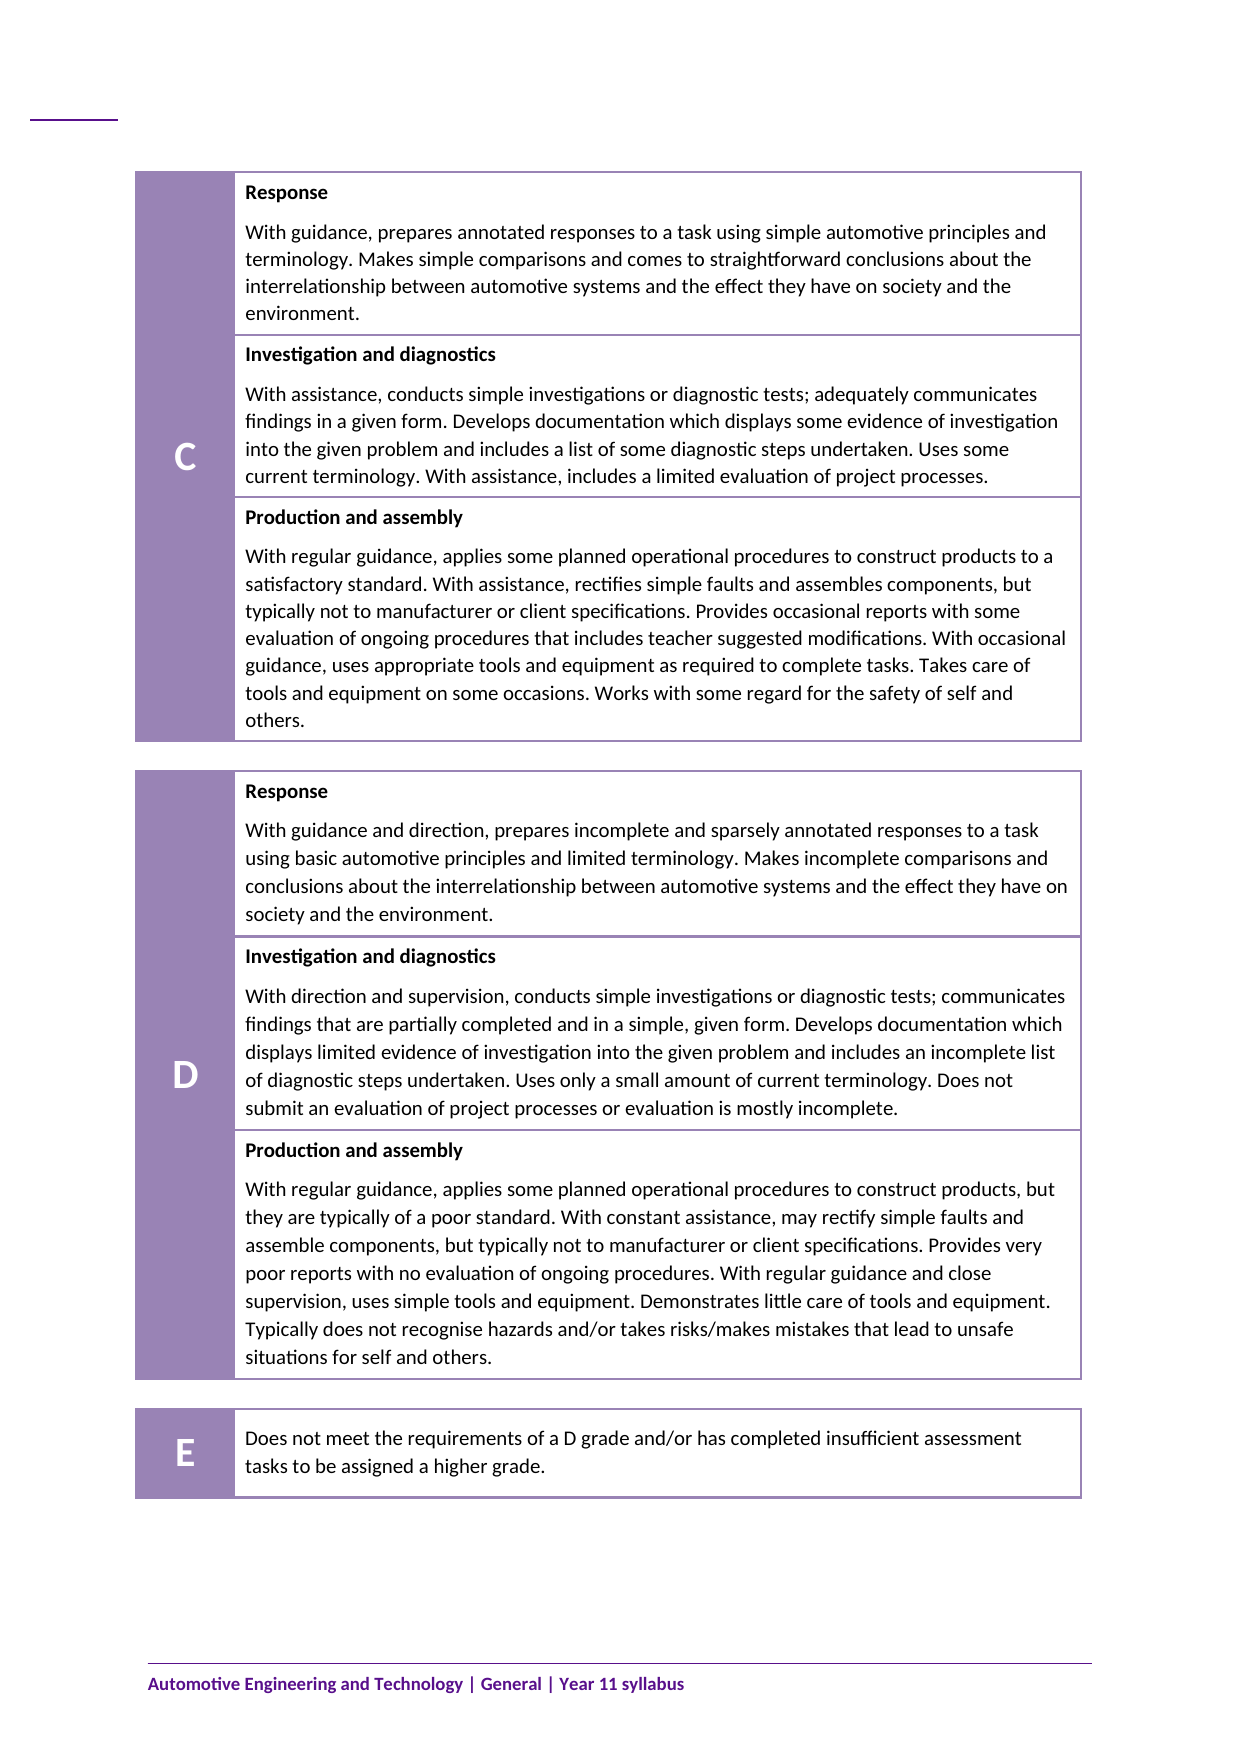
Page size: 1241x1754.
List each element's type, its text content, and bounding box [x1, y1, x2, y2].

table_header C [138, 173, 233, 740]
table_cell Investigation and diagnostics With direction and supervision, conducts simple investigations or diagnostic tests; communicates findings that are partially completed and in a simple, given form. Develops documentation which displays limited evidence of investigation into the given problem and includes an incomplete list of diagnostic steps undertaken. Uses only a small amount of current terminology. Does not submit an evaluation of project processes or evaluation is mostly incomplete. [235, 938, 1080, 1129]
table_header Response With guidance and direction, prepares incomplete and sparsely annotated responses to a task using basic automotive principles and limited terminology. Makes incomplete comparisons and conclusions about the interrelationship between automotive systems and the effect they have on society and the environment. [235, 772, 1080, 935]
table_header E [138, 1410, 233, 1496]
table_cell Production and assembly With regular guidance, applies some planned operational procedures to construct products to a satisfactory standard. With assistance, rectifies simple faults and assembles components, but typically not to manufacturer or client specifications. Provides occasional reports with some evaluation of ongoing procedures that includes teacher suggested modifications. With occasional guidance, uses appropriate tools and equipment as required to complete tasks. Takes care of tools and equipment on some occasions. Works with some regard for the safety of self and others. [235, 498, 1080, 740]
table_header Does not meet the requirements of a D grade and/or has completed insufficient assessment tasks to be assigned a higher grade. [235, 1410, 1080, 1496]
table_header D [138, 772, 233, 1378]
table_cell Production and assembly With regular guidance, applies some planned operational procedures to construct products, but they are typically of a poor standard. With constant assistance, may rectify simple faults and assemble components, but typically not to manufacturer or client specifications. Provides very poor reports with no evaluation of ongoing procedures. With regular guidance and close supervision, uses simple tools and equipment. Demonstrates little care of tools and equipment. Typically does not recognise hazards and/or takes risks/makes mistakes that lead to unsafe situations for self and others. [235, 1131, 1080, 1378]
table_cell Investigation and diagnostics With assistance, conducts simple investigations or diagnostic tests; adequately communicates findings in a given form. Develops documentation which displays some evidence of investigation into the given problem and includes a list of some diagnostic steps undertaken. Uses some current terminology. With assistance, includes a limited evaluation of project processes. [235, 336, 1080, 496]
table_header Response With guidance, prepares annotated responses to a task using simple automotive principles and terminology. Makes simple comparisons and comes to straightforward conclusions about the interrelationship between automotive systems and the effect they have on society and the environment. [235, 173, 1080, 334]
